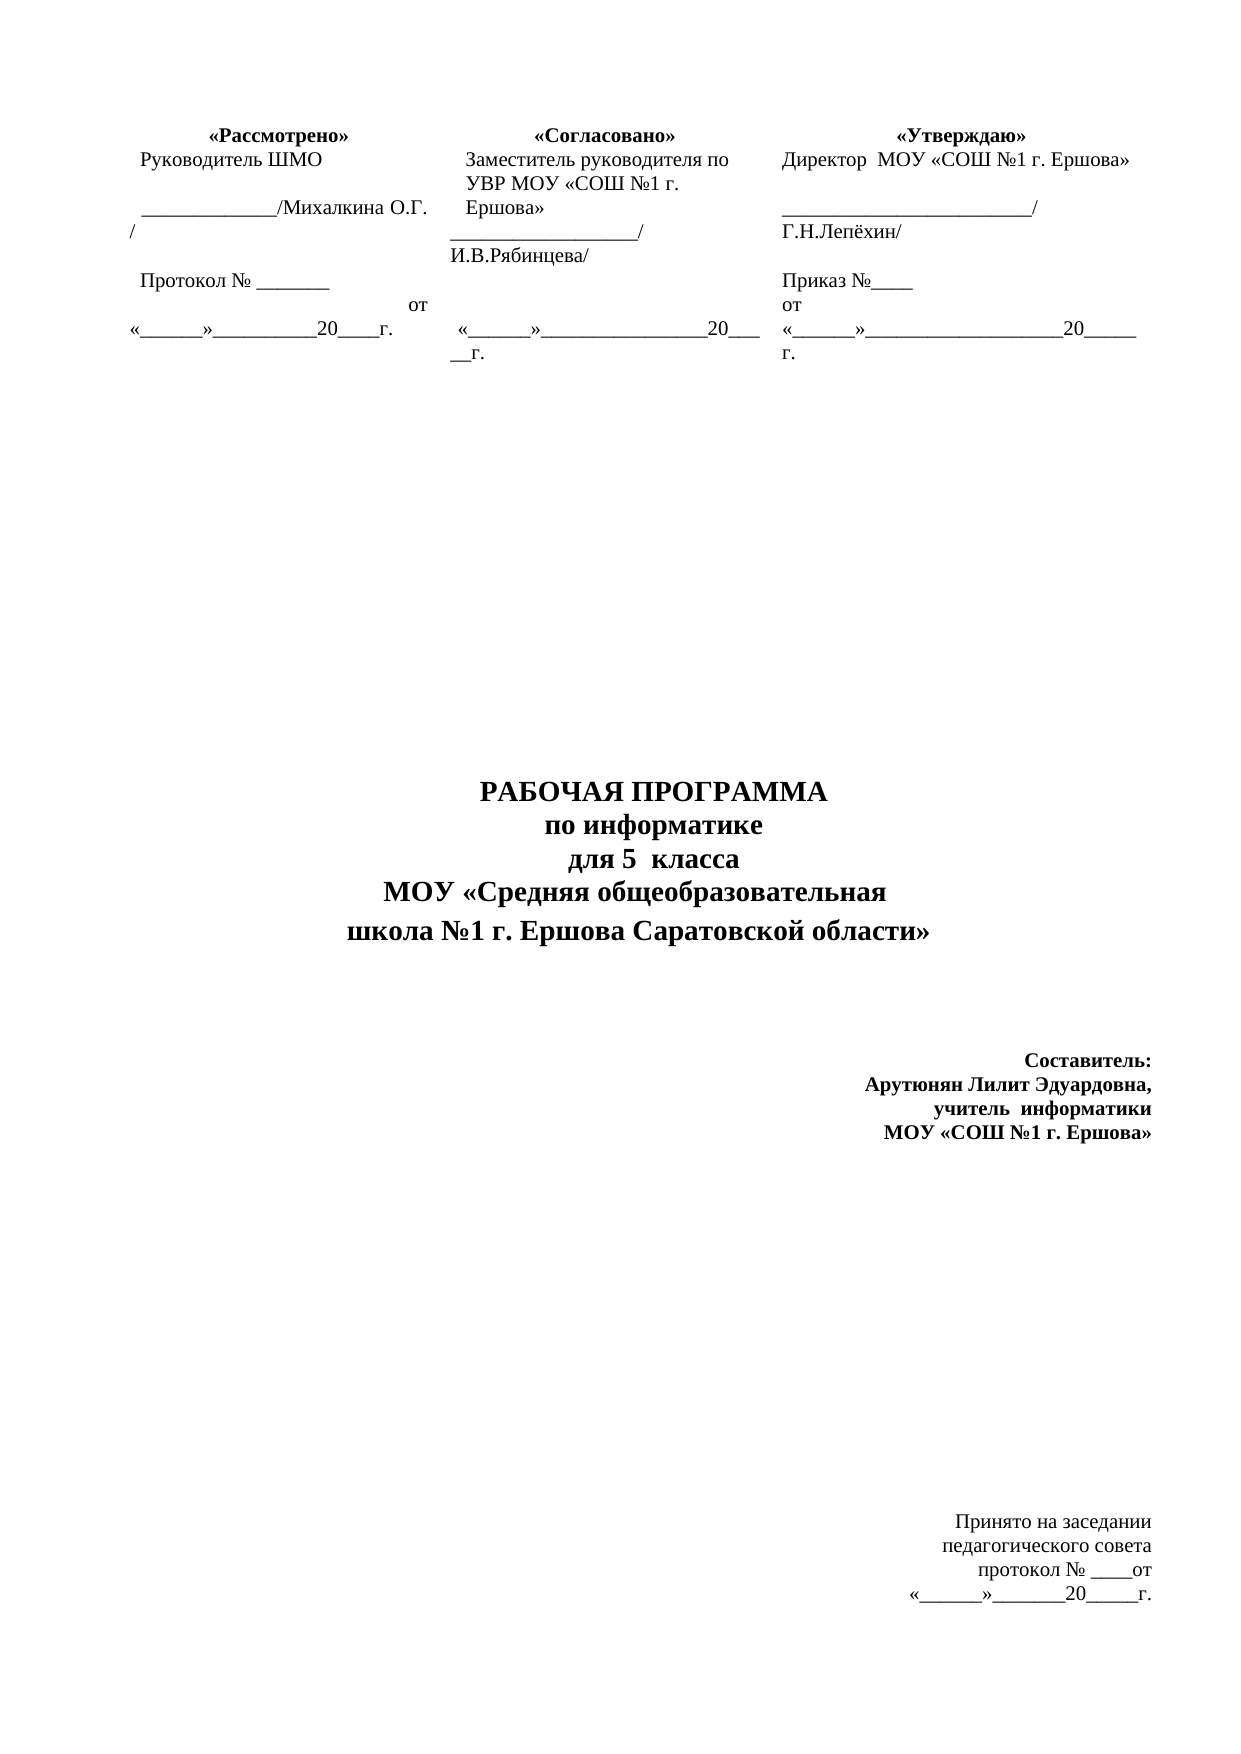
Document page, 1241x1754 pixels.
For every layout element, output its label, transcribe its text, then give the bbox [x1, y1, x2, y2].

table_header «Утверждаю» Директор МОУ «СОШ №1 г. Ершова» ________________________/Г.Н.Лепёхин/ Приказ №____ от «______»___________________20_____г. [771, 123, 1152, 388]
text Составитель: [156, 1048, 1152, 1072]
text Арутюнян Лилит Эдуардовна, [156, 1072, 1152, 1096]
table_header «Согласовано» Заместитель руководителя по УВР МОУ «СОШ №1 г. Ершова» __________________/И.В.Рябинцева/ «______»________________20_____г. [439, 123, 771, 388]
text по информатике [156, 807, 1152, 841]
text протокол № ____от «______»_______20_____г. [804, 1557, 1152, 1605]
text Принято на заседании [806, 1509, 1152, 1533]
text РАБОЧАЯ ПРОГРАММА [156, 774, 1152, 807]
text школа №1 г. Ершова Саратовской области» [118, 913, 1152, 946]
table_header «Рассмотрено» Руководитель ШМО _____________/Михалкина О.Г. / Протокол № _______ от «______»__________20____г. [118, 123, 439, 388]
text МОУ «СОШ №1 г. Ершова» [118, 1120, 1152, 1144]
text учитель информатики [118, 1096, 1152, 1120]
text для 5 класса [156, 841, 1152, 874]
text МОУ «Средняя общеобразовательная [118, 874, 1152, 908]
text педагогического совета [806, 1533, 1152, 1557]
